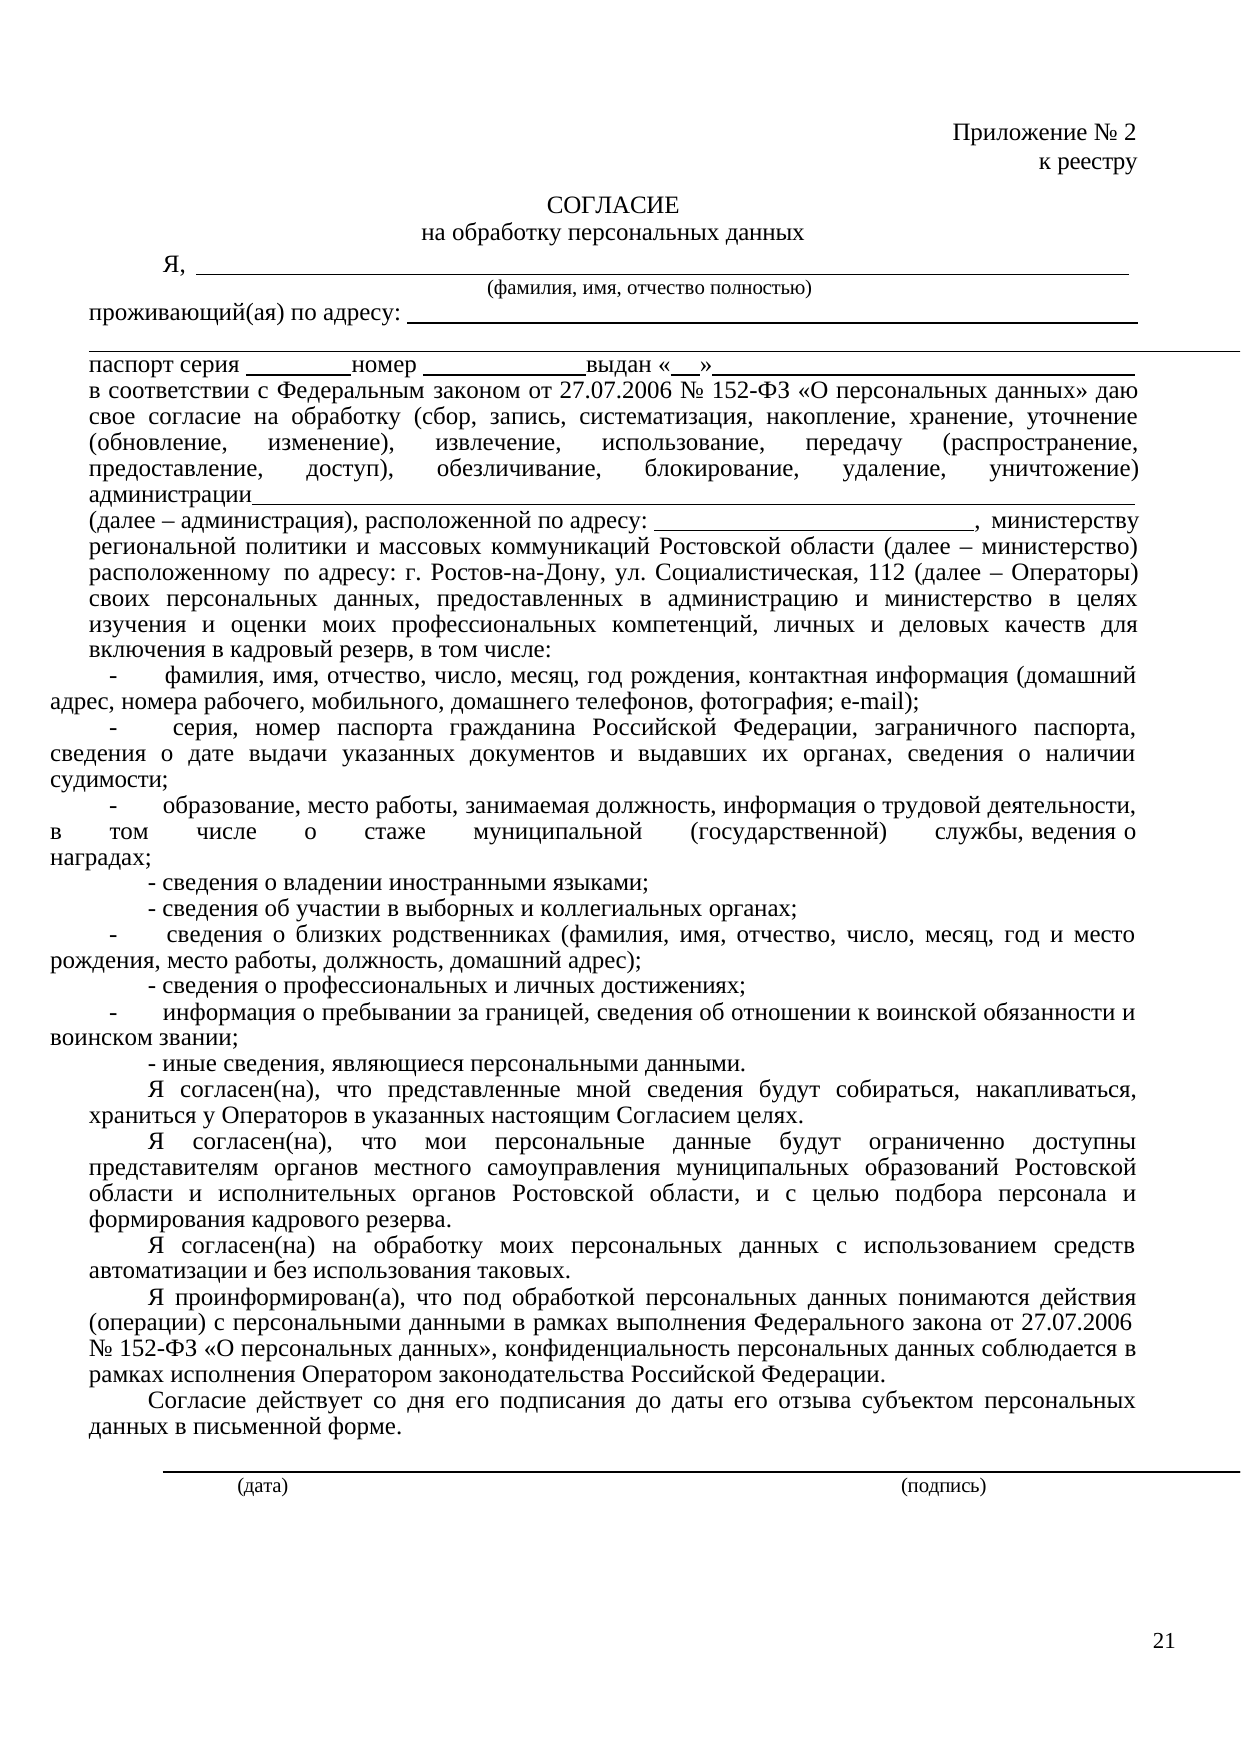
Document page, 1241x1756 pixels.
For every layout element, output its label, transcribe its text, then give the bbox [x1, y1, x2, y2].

text (дата) (подпись) [50, 1469, 1173, 1497]
text Я согласен(на), что представленные мной сведения будут собираться, накапливаться, храниться у Операторов в указанных настоящим Согласием целях. [89, 1077, 1138, 1129]
list информация о пребывании за границей, сведения об отношении к воинской обязанности и воинском звании; [50, 999, 1137, 1051]
list сведения о профессиональных и личных достижениях; [148, 974, 1176, 999]
text (фамилия, имя, отчество полностью) [123, 277, 1176, 299]
list сведения о близких родственниках (фамилия, имя, отчество, число, месяц, год и место рождения, место работы, должность, домашний адрес); [50, 922, 1137, 974]
list сведения об участии в выборных и коллегиальных органах; [148, 896, 1176, 921]
text № 152-ФЗ «О персональных данных», конфиденциальность персональных данных соблюдается в рамках исполнения Оператором законодательства Российской Федерации. [89, 1336, 1136, 1388]
text паспорт серия номер выдан « » в соответствии с Федеральным законом от 27.07.2006 № 152-ФЗ «О персональных данных» даю свое согласие на обработку (сбор, запись, систематизация, накопление, хранение, уточнение (обновление, изменение), извлечение, использование, передачу (распространение, предоставление, доступ), обезличивание, блокирование, удаление, уничтожение) администрации (далее – администрация), расположенной по адресу: , министерству региональной политики и массовых коммуникаций Ростовской области (далее – министерство) расположенному по адресу: г. Ростов-на-Дону, ул. Социалистическая, 112 (далее – Операторы) своих персональных данных, предоставленных в администрацию и министерство в целях изучения и оценки моих профессиональных компетенций, личных и деловых качеств для включения в кадровый резерв, в том числе: [89, 349, 1139, 663]
list сведения о владении иностранными языками; [148, 871, 1176, 896]
text Я, [116, 250, 1176, 277]
list фамилия, имя, отчество, число, месяц, год рождения, контактная информация (домашний адрес, номера рабочего, мобильного, домашнего телефонов, фотография; e-mail); [50, 663, 1137, 715]
text Я согласен(на), что мои персональные данные будут ограниченно доступны представителям органов местного самоуправления муниципальных образований Ростовской области и исполнительных органов Ростовской области, и с целью подбора персонала и формирования кадрового резерва. [89, 1129, 1137, 1232]
text Приложение № 2 [50, 117, 1137, 146]
text Я проинформирован(а), что под обработкой персональных данных понимаются действия (операции) с персональными данными в рамках выполнения Федерального закона от 27.07.2006 [89, 1284, 1137, 1336]
text на обработку персональных данных [50, 219, 1176, 246]
list серия, номер паспорта гражданина Российской Федерации, заграничного паспорта, сведения о дате выдачи указанных документов и выдавших их органах, сведения о наличии судимости; [50, 715, 1137, 793]
text проживающий(ая) по адресу: [89, 299, 1176, 326]
list образование, место работы, занимаемая должность, информация о трудовой деятельности, в том числе о стаже муниципальной (государственной) службы, ведения о наградах; [50, 793, 1137, 871]
list иные сведения, являющиеся персональными данными. [148, 1051, 1176, 1076]
text Согласие действует со дня его подписания до даты его отзыва субъектом персональных данных в письменной форме. [89, 1388, 1137, 1439]
text СОГЛАСИЕ [50, 192, 1176, 219]
text Я согласен(на) на обработку моих персональных данных с использованием средств автоматизации и без использования таковых. [89, 1232, 1136, 1284]
text к реестру [50, 146, 1138, 175]
